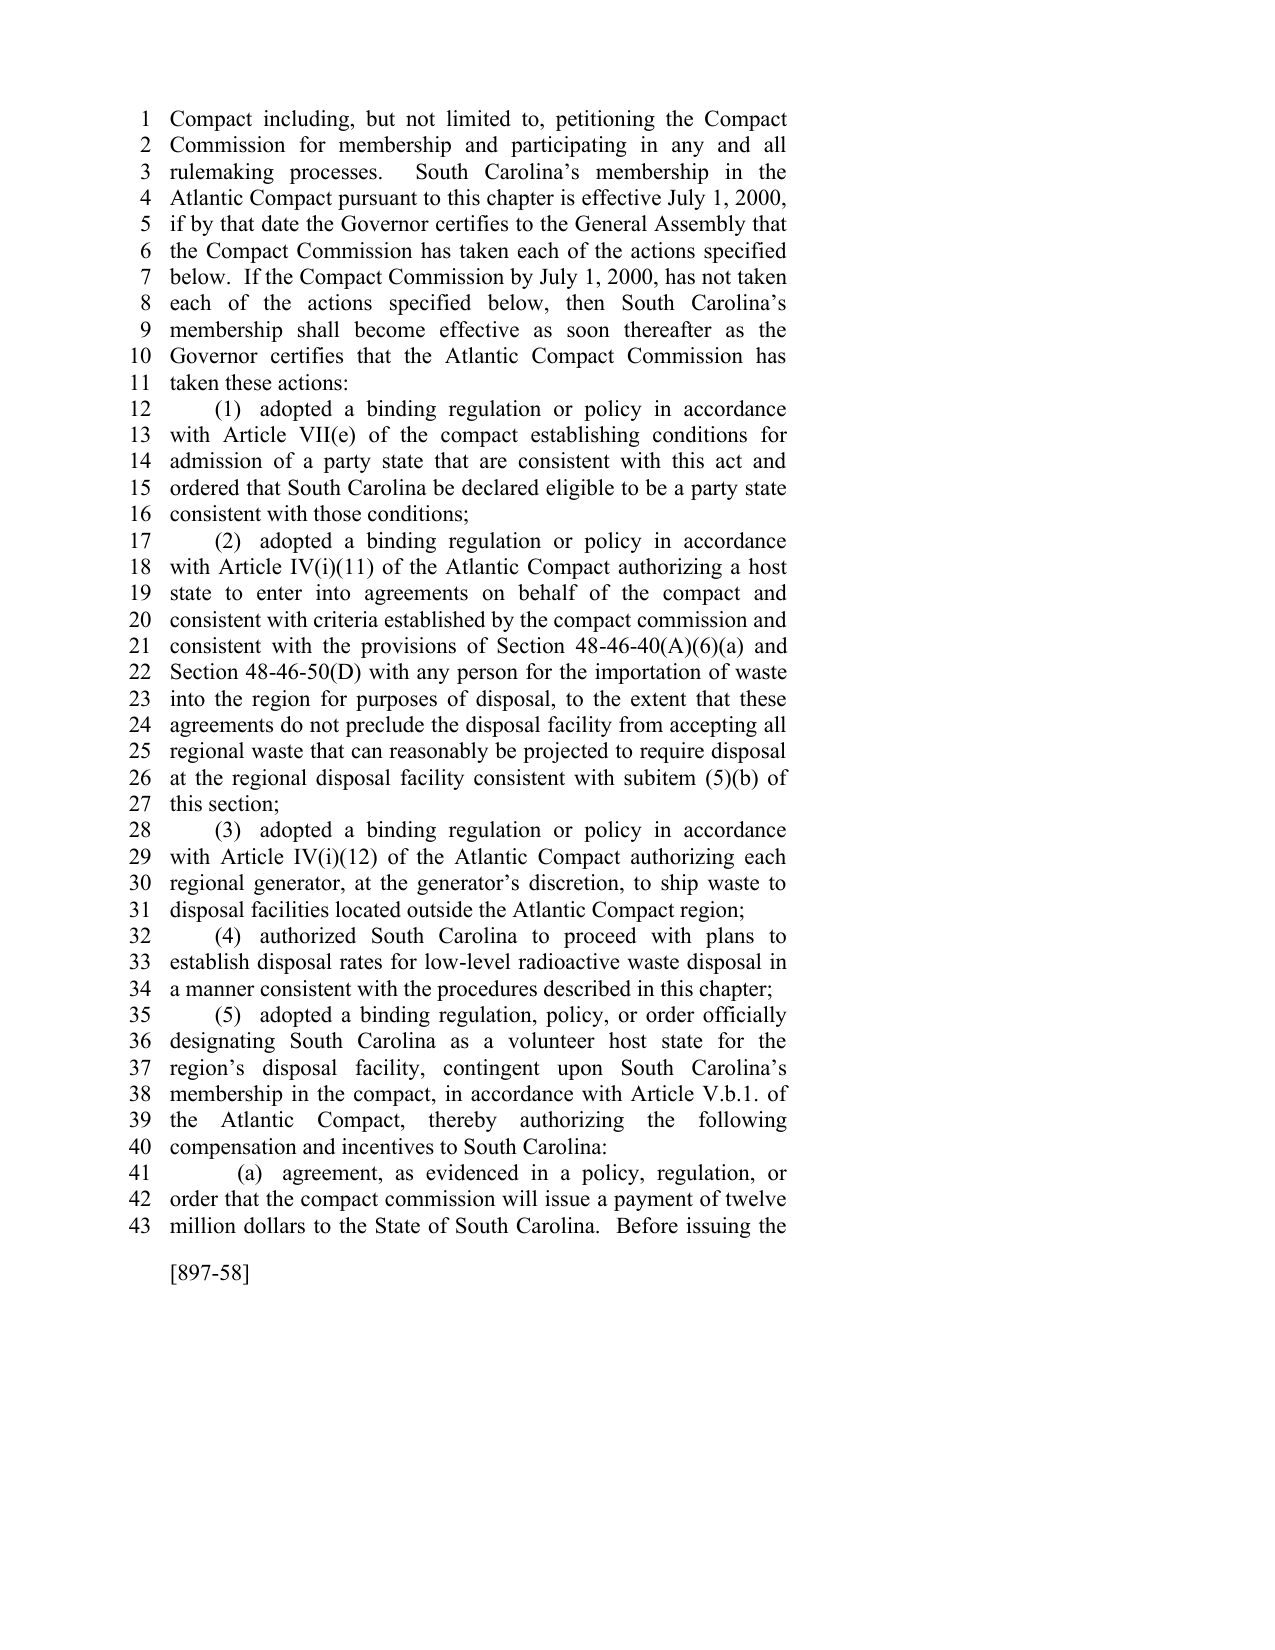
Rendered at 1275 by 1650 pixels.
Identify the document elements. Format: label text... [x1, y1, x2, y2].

text (1) adopted a binding regulation or policy in accordance with Article VII(e) of the compact establishing conditions for admission of a party state that are consistent with this act and ordered that South Carolina be declared eligible to be a party state consistent with those conditions; [169, 395, 787, 527]
text (2) adopted a binding regulation or policy in accordance with Article IV(i)(11) of the Atlantic Compact authorizing a host state to enter into agreements on behalf of the compact and consistent with criteria established by the compact commission and consistent with the provisions of Section 48-46-40(A)(6)(a) and Section 48-46-50(D) with any person for the importation of waste into the region for purposes of disposal, to the extent that these agreements do not preclude the disposal facility from accepting all regional waste that can reasonably be projected to require disposal at the regional disposal facility consistent with subitem (5)(b) of this section; [169, 527, 787, 817]
text (3) adopted a binding regulation or policy in accordance with Article IV(i)(12) of the Atlantic Compact authorizing each regional generator, at the generator’s discretion, to ship waste to disposal facilities located outside the Atlantic Compact region; [169, 817, 787, 922]
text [169, 1159, 787, 1238]
text (5) adopted a binding regulation, policy, or order officially designating South Carolina as a volunteer host state for the region’s disposal facility, contingent upon South Carolina’s membership in the compact, in accordance with Article V.b.1. of the Atlantic Compact, thereby authorizing the following compensation and incentives to South Carolina: [169, 1001, 787, 1159]
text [169, 105, 787, 395]
text (4) authorized South Carolina to proceed with plans to establish disposal rates for low-level radioactive waste disposal in a manner consistent with the procedures described in this chapter; [169, 922, 787, 1001]
